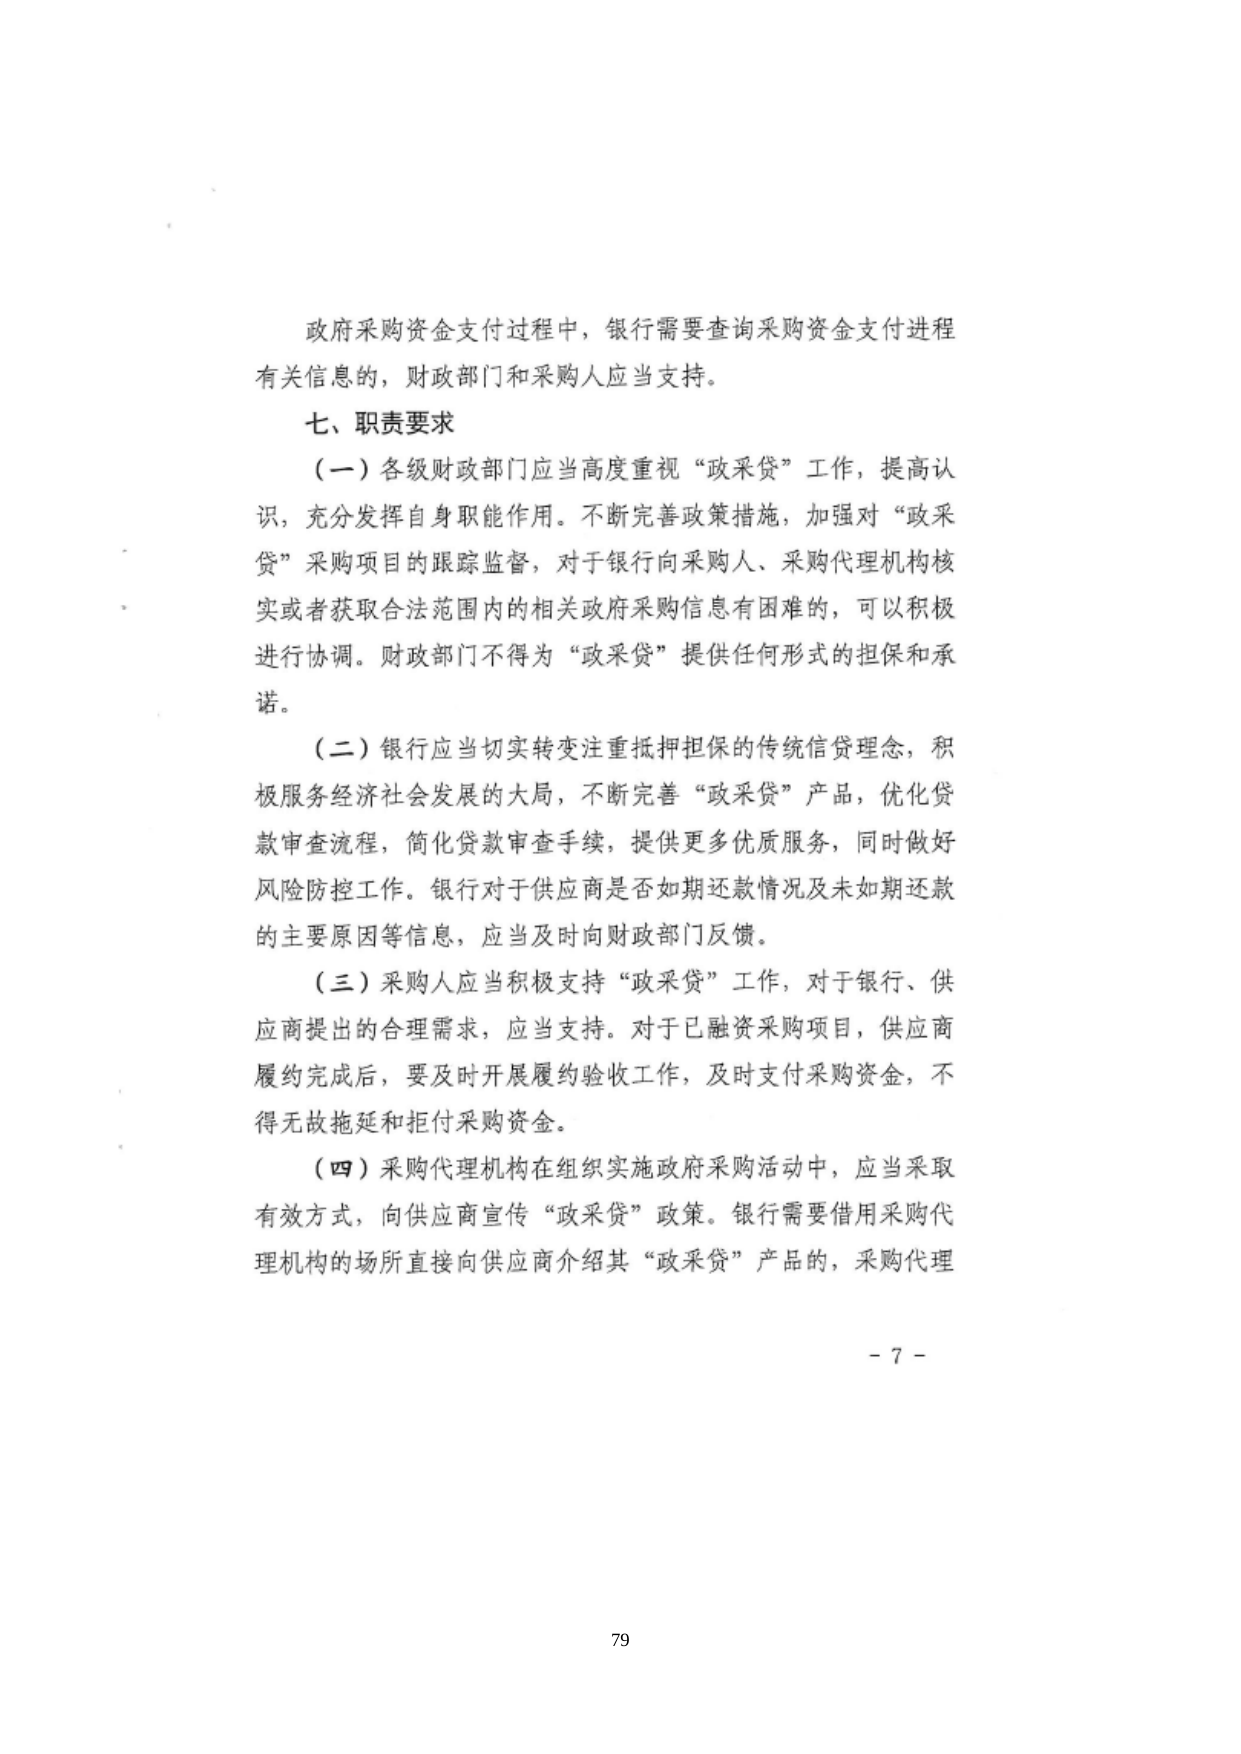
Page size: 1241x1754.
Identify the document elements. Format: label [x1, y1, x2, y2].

picture [118, 118, 1093, 1490]
